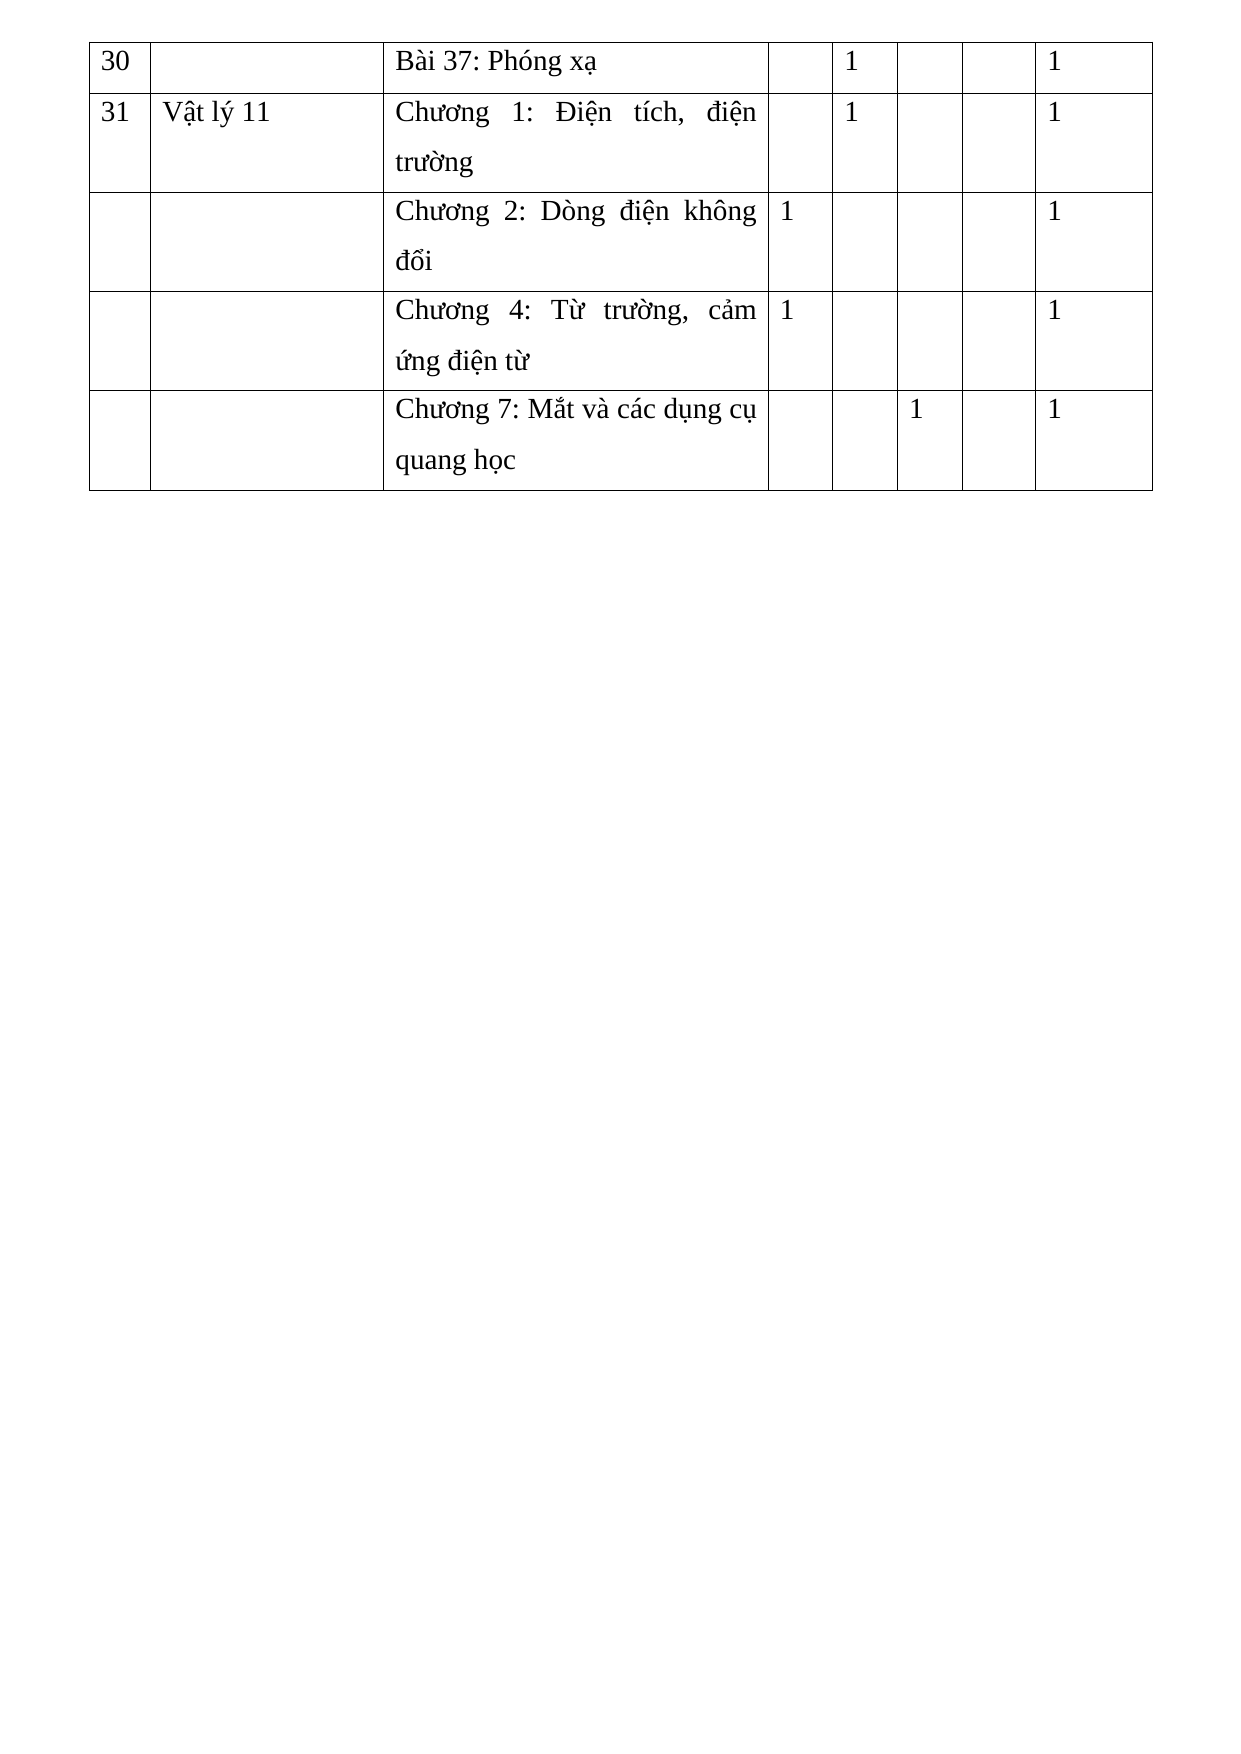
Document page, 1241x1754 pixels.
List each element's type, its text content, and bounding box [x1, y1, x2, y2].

table_cell [151, 292, 383, 390]
table_cell [963, 292, 1035, 390]
table_cell [90, 391, 150, 489]
table_cell [833, 292, 897, 390]
table_cell 1 [1036, 94, 1152, 192]
table_cell Chương 2: Dòng điện không đổi [384, 193, 768, 291]
table_cell 1 [769, 292, 832, 390]
table_cell [898, 94, 962, 192]
table_cell [769, 94, 832, 192]
table_cell Chương 7: Mắt và các dụng cụ quang học [384, 391, 768, 489]
table_cell 30 [90, 43, 150, 93]
table_cell Bài 37: Phóng xạ [384, 43, 768, 93]
table_cell [151, 391, 383, 489]
table_cell [963, 94, 1035, 192]
table_cell Vật lý 11 [151, 94, 383, 192]
table_cell [151, 193, 383, 291]
table_cell [769, 43, 832, 93]
table_cell 1 [833, 43, 897, 93]
table_cell 1 [1036, 391, 1152, 489]
table_cell Chương 1: Điện tích, điện trường [384, 94, 768, 192]
table_cell [833, 193, 897, 291]
table_cell [898, 43, 962, 93]
table_cell 1 [1036, 292, 1152, 390]
table_cell [963, 43, 1035, 93]
table_cell 31 [90, 94, 150, 192]
table_cell 1 [1036, 43, 1152, 93]
table_cell [963, 193, 1035, 291]
table_cell [898, 193, 962, 291]
table_cell 1 [833, 94, 897, 192]
table_cell [963, 391, 1035, 489]
table_cell Chương 4: Từ trường, cảm ứng điện từ [384, 292, 768, 390]
table_cell [769, 391, 832, 489]
table_cell 1 [769, 193, 832, 291]
table_cell [898, 292, 962, 390]
table_cell [90, 292, 150, 390]
table_cell 1 [1036, 193, 1152, 291]
table_cell 1 [898, 391, 962, 489]
table_cell [90, 193, 150, 291]
table_cell [833, 391, 897, 489]
